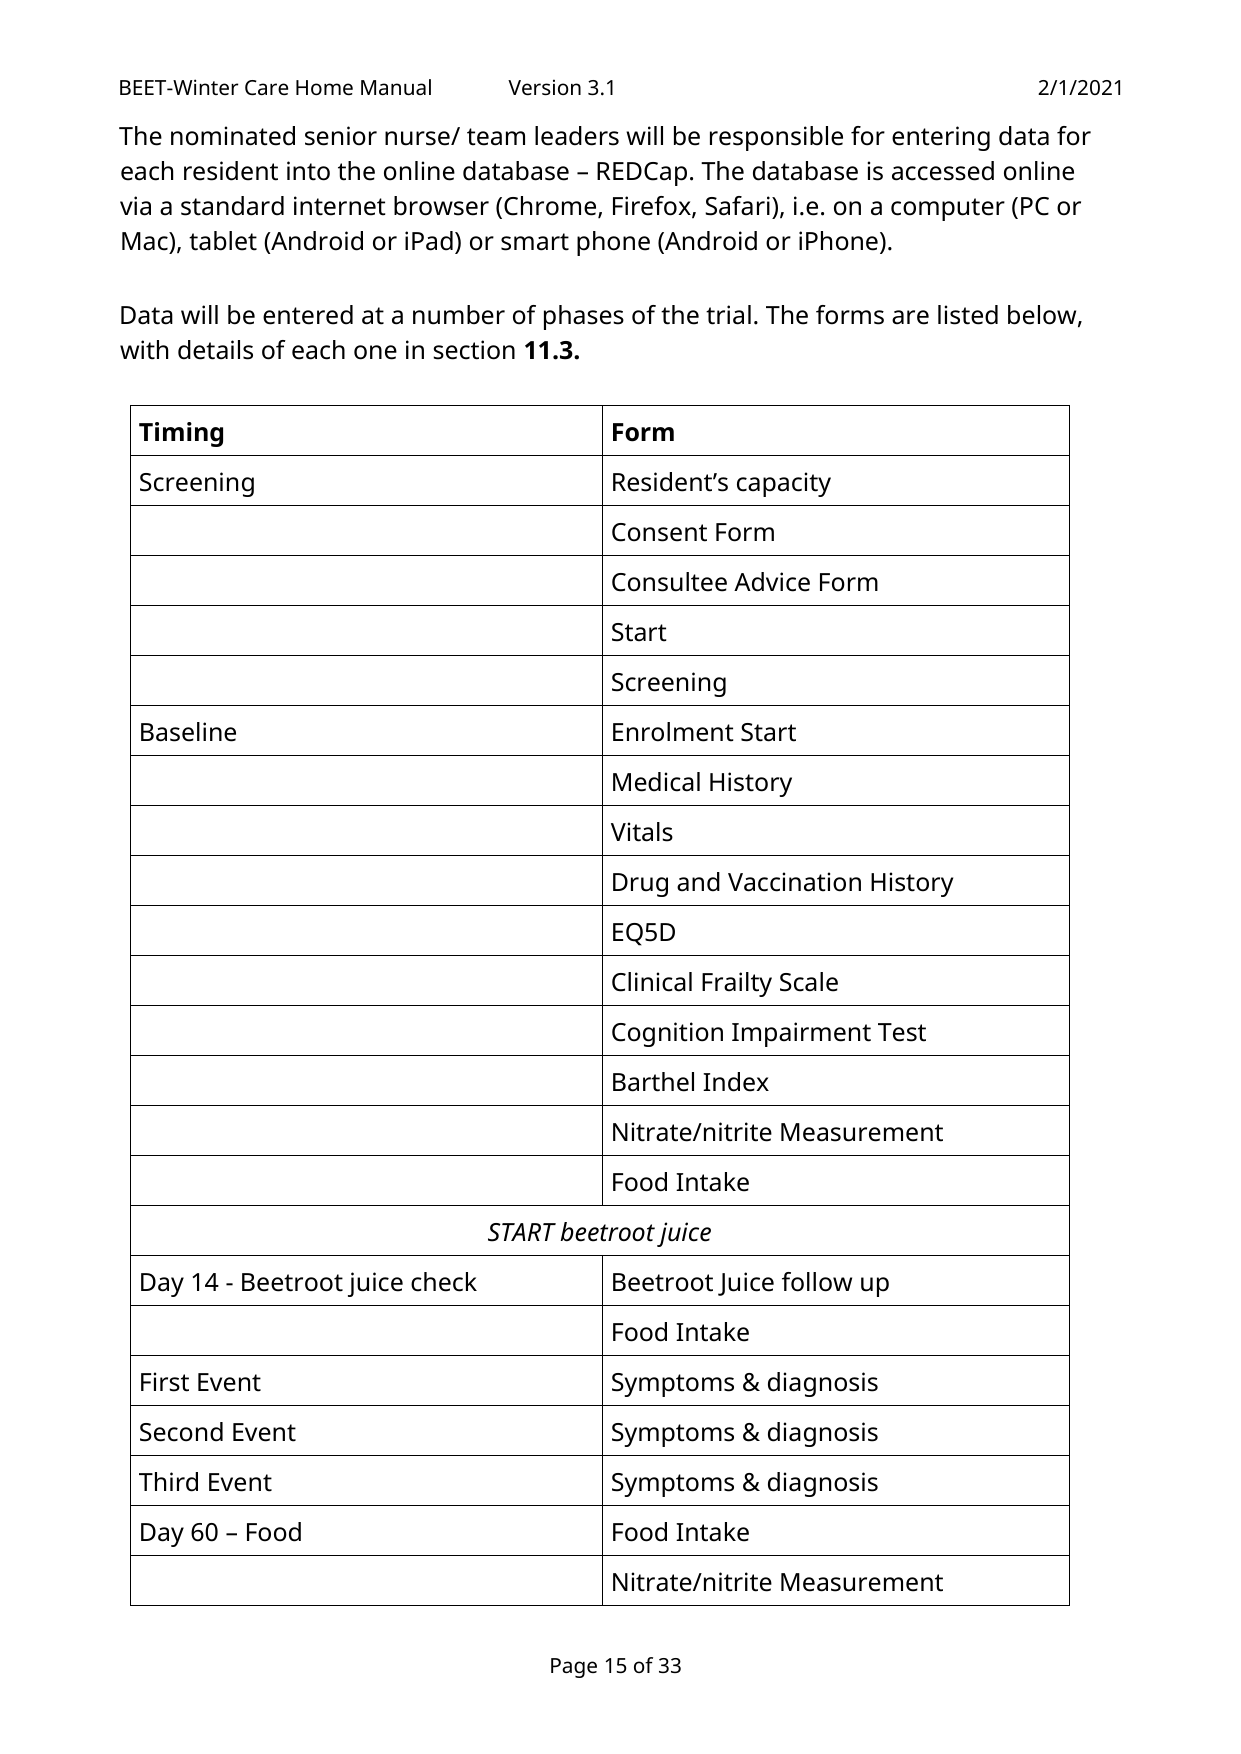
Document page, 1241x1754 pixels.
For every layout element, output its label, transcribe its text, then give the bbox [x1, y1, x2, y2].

table_cell [131, 1156, 602, 1205]
table_cell [131, 606, 602, 655]
table_cell [131, 1306, 602, 1355]
table_cell Enrolment Start [603, 706, 1069, 755]
table_cell Beetroot Juice follow up [603, 1256, 1069, 1305]
table_cell [131, 1556, 602, 1605]
table_cell Vitals [603, 806, 1069, 855]
table_cell [131, 556, 602, 605]
table_cell First Event [131, 1356, 602, 1405]
table_cell Food Intake [603, 1506, 1069, 1555]
table_cell Resident’s capacity [603, 456, 1069, 505]
table_cell [131, 656, 602, 705]
table_cell [131, 1106, 602, 1155]
table_cell Symptoms & diagnosis [603, 1356, 1069, 1405]
text The nominated senior nurse/ team leaders will be responsible for entering data for each resident into the online database – REDCap. The database is accessed online via a standard internet browser (Chrome, Firefox, Safari), i.e. on a computer (PC or Mac), tablet (Android or iPad) or smart phone (Android or iPhone). [119, 118, 1113, 257]
table_cell [131, 756, 602, 805]
table_cell [131, 956, 602, 1005]
table_cell Cognition Impairment Test [603, 1006, 1069, 1055]
table_cell Day 14 - Beetroot juice check [131, 1256, 602, 1305]
table_cell Consultee Advice Form [603, 556, 1069, 605]
table_cell Food Intake [603, 1306, 1069, 1355]
table_cell Screening [131, 456, 602, 505]
table_cell Barthel Index [603, 1056, 1069, 1105]
table_cell Second Event [131, 1406, 602, 1455]
table_cell Consent Form [603, 506, 1069, 555]
table_cell Symptoms & diagnosis [603, 1406, 1069, 1455]
table_cell Screening [603, 656, 1069, 705]
table_cell [131, 506, 602, 555]
table_cell Day 60 – Food [131, 1506, 602, 1555]
table_cell Symptoms & diagnosis [603, 1456, 1069, 1505]
table_cell Start [603, 606, 1069, 655]
table_cell EQ5D [603, 906, 1069, 955]
table_cell Food Intake [603, 1156, 1069, 1205]
table_cell Nitrate/nitrite Measurement [603, 1106, 1069, 1155]
table_cell Baseline [131, 706, 602, 755]
table_cell Drug and Vaccination History [603, 856, 1069, 905]
table_cell Clinical Frailty Scale [603, 956, 1069, 1005]
table_cell START beetroot juice [131, 1206, 1069, 1255]
text Data will be entered at a number of phases of the trial. The forms are listed below, with details of each one in section 11.3. [119, 298, 1113, 367]
table_cell [131, 806, 602, 855]
table_cell [131, 1056, 602, 1105]
table_cell Medical History [603, 756, 1069, 805]
table_cell Third Event [131, 1456, 602, 1505]
table_cell Nitrate/nitrite Measurement [603, 1556, 1069, 1605]
table_header Timing [131, 406, 602, 455]
table_cell [131, 1006, 602, 1055]
table_cell [131, 906, 602, 955]
table_cell [131, 856, 602, 905]
table_header Form [603, 406, 1069, 455]
